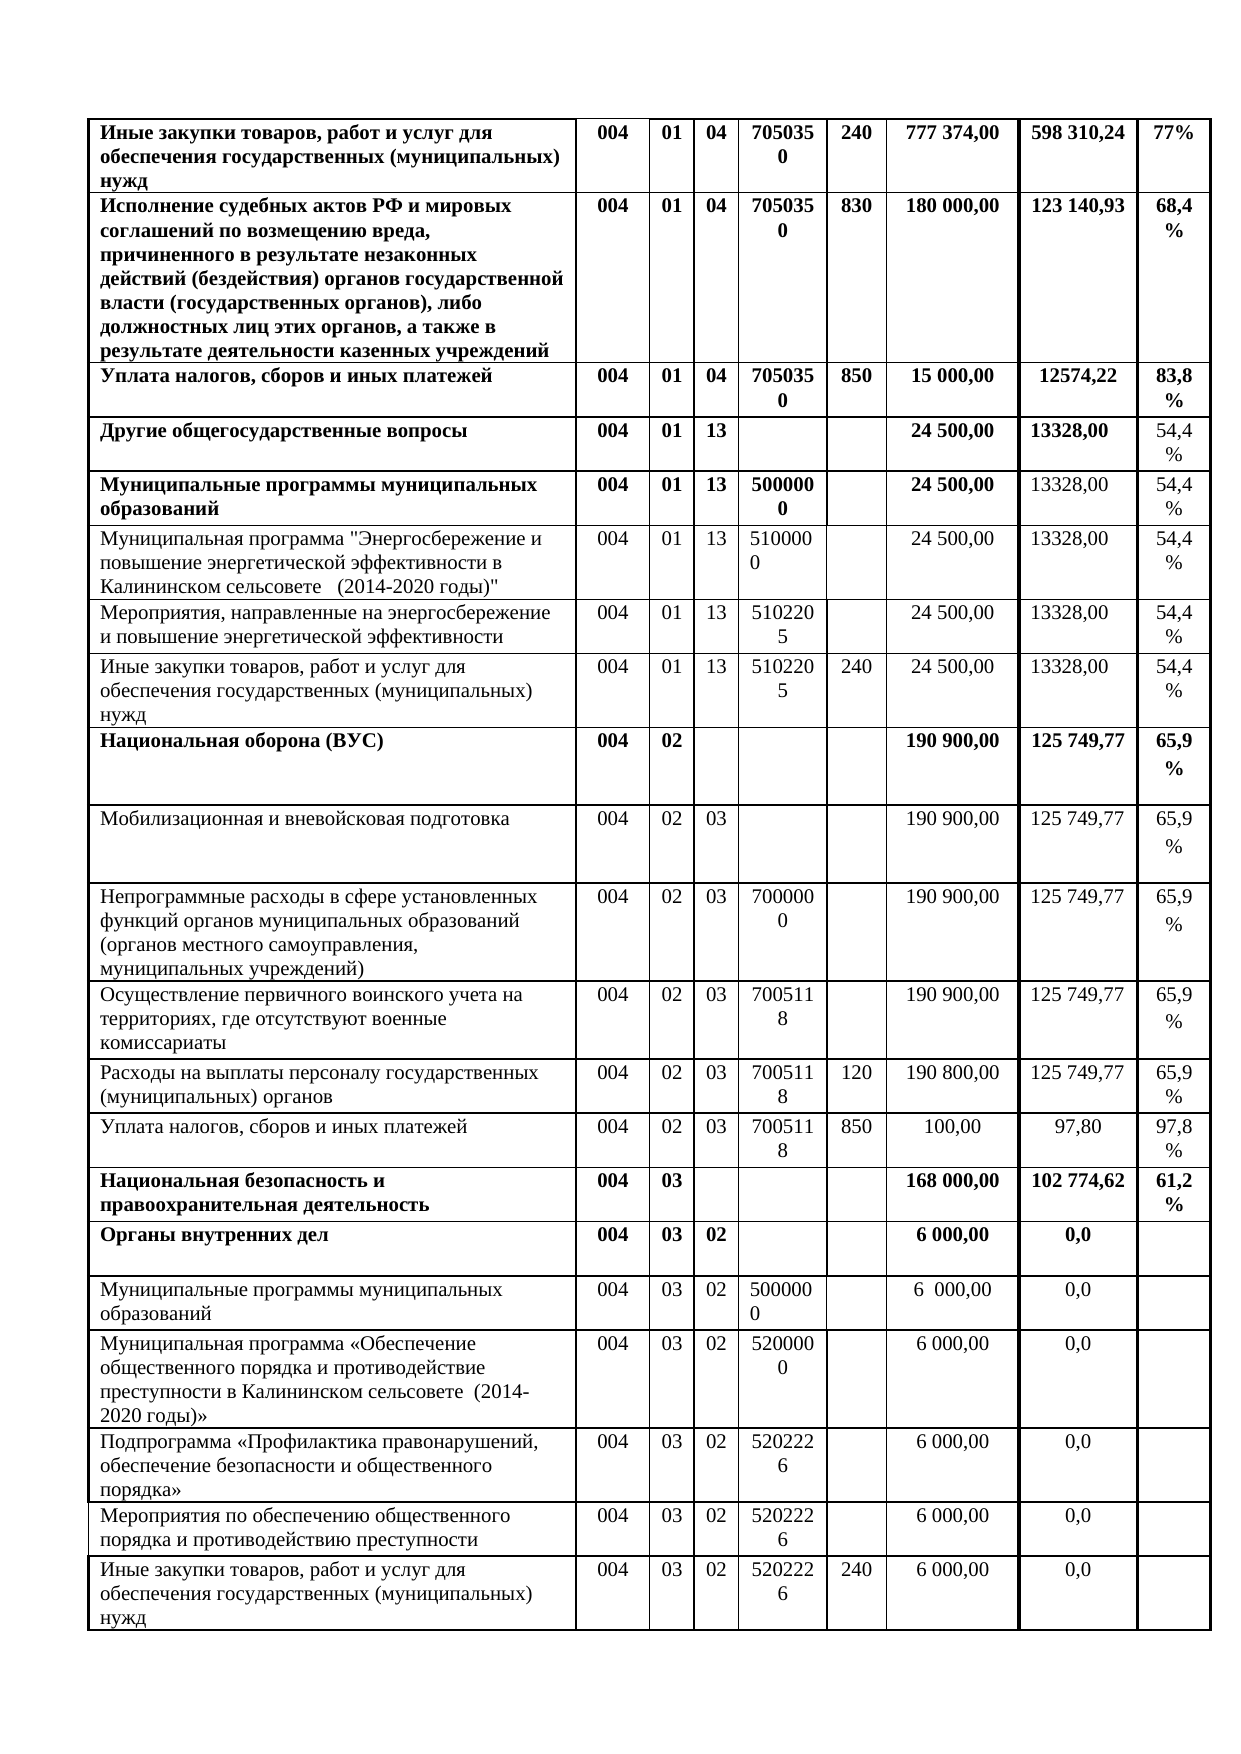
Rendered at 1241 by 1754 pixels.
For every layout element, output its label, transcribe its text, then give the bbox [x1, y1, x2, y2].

table_cell 004 [577, 526, 649, 598]
table_cell Муниципальная программа «Обеспечение общественного порядка и противодействие преступности в Калининском сельсовете (2014-2020 годы)» [90, 1331, 575, 1427]
table_cell 01 [650, 193, 693, 362]
table_cell 03 [695, 884, 738, 980]
table_cell 04 [695, 120, 738, 192]
table_cell [828, 1503, 886, 1555]
table_cell 598 310,24 [1021, 120, 1136, 192]
table_cell 5202226 [739, 1429, 826, 1501]
table_cell 02 [650, 728, 693, 804]
table_cell [1139, 1277, 1209, 1329]
table_cell 7000000 [739, 884, 826, 980]
table_cell 03 [650, 1429, 693, 1501]
table_cell 7005118 [739, 1060, 826, 1112]
table_cell 168 000,00 [887, 1168, 1017, 1221]
table_cell 830 [828, 193, 886, 362]
table_cell 004 [577, 418, 649, 470]
table_cell 6 000,00 [887, 1503, 1017, 1555]
table_cell [1139, 1331, 1209, 1427]
table_cell 240 [828, 1557, 886, 1629]
table_cell 0,0 [1021, 1503, 1136, 1555]
table_cell 123 140,93 [1021, 193, 1136, 362]
table_cell Иные закупки товаров, работ и услуг для обеспечения государственных (муниципальных) нужд [90, 1557, 575, 1629]
table_cell 13 [695, 654, 738, 726]
table_cell 01 [650, 418, 693, 470]
table_cell 97,8% [1139, 1114, 1209, 1167]
table_cell Муниципальные программы муниципальных образований [90, 1277, 575, 1329]
table_cell 13 [695, 600, 738, 653]
table_cell [739, 418, 826, 470]
table_cell Мероприятия по обеспечению общественного порядка и противодействию преступности [89, 1503, 575, 1555]
table_cell 01 [650, 363, 693, 416]
table_cell 03 [650, 1557, 693, 1629]
table_cell 02 [650, 1060, 693, 1112]
table_cell 13 [695, 418, 738, 470]
table_cell 65,9% [1139, 728, 1209, 804]
table_cell 01 [650, 654, 693, 726]
table_cell 02 [695, 1429, 738, 1501]
table_cell Мероприятия, направленные на энергосбережение и повышение энергетической эффективности [90, 600, 575, 653]
table_cell [827, 526, 886, 598]
table_cell Иные закупки товаров, работ и услуг для обеспечения государственных (муниципальных) нужд [90, 654, 575, 726]
table_cell 240 [828, 120, 886, 192]
table_cell Муниципальная программа "Энергосбережение и повышение энергетической эффективности в Калининском сельсовете (2014-2020 годы)" [90, 526, 575, 598]
table_cell 7005118 [739, 982, 826, 1058]
table_cell 54,4% [1139, 654, 1209, 726]
table_cell 54,4% [1139, 418, 1209, 470]
table_cell 004 [577, 728, 649, 804]
table_cell Расходы на выплаты персоналу государственных (муниципальных) органов [90, 1060, 575, 1112]
table_cell 004 [577, 193, 649, 362]
table_cell 83,8% [1139, 363, 1209, 416]
table_cell 02 [650, 884, 693, 980]
table_cell Другие общегосударственные вопросы [90, 418, 575, 470]
table_cell 13328,00 [1021, 526, 1136, 598]
table_cell 125 749,77 [1021, 728, 1136, 804]
table_cell 6 000,00 [887, 1557, 1017, 1629]
table_cell 004 [577, 119, 649, 192]
table_cell 190 900,00 [887, 728, 1017, 804]
table_cell 120 [828, 1060, 886, 1112]
table_cell [828, 1429, 886, 1501]
table_cell 190 800,00 [887, 1060, 1017, 1112]
table_cell 190 900,00 [887, 884, 1017, 980]
table_cell 02 [650, 982, 693, 1058]
table_cell [739, 1222, 826, 1275]
table_cell 7050350 [739, 363, 826, 416]
table_cell [695, 1168, 738, 1221]
table_cell 13328,00 [1021, 600, 1136, 653]
table_cell 02 [695, 1222, 738, 1275]
table_cell Иные закупки товаров, работ и услуг для обеспечения государственных (муниципальных) нужд [90, 120, 575, 192]
table_cell [739, 728, 826, 804]
table_cell [739, 806, 826, 882]
table_cell 15 000,00 [887, 363, 1017, 416]
table_cell [828, 806, 886, 882]
table_cell 6 000,00 [887, 1331, 1017, 1427]
table_cell 01 [650, 120, 693, 192]
table_cell 03 [650, 1222, 693, 1275]
table_cell Подпрограмма «Профилактика правонарушений, обеспечение безопасности и общественного порядка» [90, 1429, 575, 1501]
table_cell 03 [650, 1168, 693, 1221]
table_cell 13328,00 [1021, 654, 1136, 726]
table_cell Уплата налогов, сборов и иных платежей [90, 1114, 575, 1167]
table_cell 01 [650, 600, 693, 653]
table_cell 100,00 [887, 1114, 1017, 1167]
table_cell 5202226 [739, 1557, 826, 1629]
table_cell Осуществление первичного воинского учета на территориях, где отсутствуют военные комиссариаты [90, 982, 575, 1058]
table_cell 7050350 [739, 120, 826, 192]
table_cell 850 [828, 363, 886, 416]
table_cell 65,9% [1139, 982, 1209, 1058]
table_cell 03 [650, 1503, 693, 1555]
table_cell 5202226 [739, 1503, 826, 1555]
table_cell 777 374,00 [887, 120, 1017, 192]
table_cell 240 [828, 654, 886, 726]
table_cell 0,0 [1021, 1331, 1136, 1427]
table_cell 190 900,00 [887, 982, 1017, 1058]
table_cell [1139, 1222, 1209, 1275]
table_cell 004 [577, 654, 649, 726]
table_cell 65,9% [1139, 1060, 1209, 1112]
table_cell 0,0 [1021, 1222, 1136, 1275]
table_cell 01 [650, 526, 693, 598]
table_cell 004 [577, 600, 649, 653]
table_cell Мобилизационная и вневойсковая подготовка [90, 806, 575, 882]
table_cell [695, 728, 738, 804]
table_cell Исполнение судебных актов РФ и мировых соглашений по возмещению вреда, причиненного в результате незаконных действий (бездействия) органов государственной власти (государственных органов), либо должностных лиц этих органов, а также в результате деятельности казенных учреждений [90, 193, 575, 362]
table_cell 54,4% [1139, 600, 1209, 653]
table_cell [828, 728, 886, 804]
table_cell Органы внутренних дел [90, 1222, 575, 1275]
table_cell 004 [577, 363, 649, 416]
table_cell 7005118 [739, 1114, 826, 1167]
table_cell [1139, 1503, 1209, 1555]
table_cell Непрограммные расходы в сфере установленных функций органов муниципальных образований (органов местного самоуправления, муниципальных учреждений) [90, 884, 575, 980]
table_cell 102 774,62 [1021, 1168, 1136, 1221]
table_cell 6 000,00 [887, 1222, 1017, 1275]
table_cell Национальная оборона (ВУС) [90, 728, 575, 804]
table_cell 03 [695, 982, 738, 1058]
table_cell 850 [828, 1114, 886, 1167]
table_cell [828, 1331, 886, 1427]
table_cell 5100000 [739, 526, 826, 598]
table_cell 004 [577, 1168, 649, 1221]
table_cell 7050350 [739, 193, 826, 362]
table_cell [828, 472, 886, 525]
table_cell 004 [577, 806, 649, 882]
table_cell 03 [695, 1060, 738, 1112]
table_cell 02 [695, 1331, 738, 1427]
table_cell 02 [650, 1114, 693, 1167]
table_cell 004 [577, 1331, 649, 1427]
table_cell 01 [650, 472, 693, 525]
table_cell 24 500,00 [887, 526, 1017, 598]
table_cell 5000000 [739, 1277, 826, 1329]
table_cell 61,2% [1139, 1168, 1209, 1221]
table_cell 6 000,00 [887, 1277, 1017, 1329]
table_cell 5200000 [739, 1331, 826, 1427]
table_cell 004 [577, 1277, 649, 1329]
table_cell 02 [695, 1503, 738, 1555]
table_cell [739, 1168, 826, 1221]
table_cell Уплата налогов, сборов и иных платежей [90, 363, 575, 416]
table_cell 97,80 [1021, 1114, 1136, 1167]
table_cell 24 500,00 [887, 418, 1017, 470]
table_cell [828, 418, 886, 470]
table_cell 13328,00 [1021, 472, 1136, 525]
table_cell 65,9% [1139, 806, 1209, 882]
table_cell 004 [577, 1503, 649, 1555]
table_cell 03 [695, 806, 738, 882]
table_cell 13328,00 [1021, 418, 1136, 470]
table_cell [828, 1168, 886, 1221]
table_cell 180 000,00 [887, 193, 1017, 362]
table_cell 125 749,77 [1021, 806, 1136, 882]
table_cell Муниципальные программы муниципальных образований [90, 472, 575, 525]
table_cell 004 [577, 982, 649, 1058]
table_cell 0,0 [1021, 1557, 1136, 1629]
table_cell 004 [577, 1114, 649, 1167]
table_cell [828, 1222, 886, 1275]
table_cell 004 [577, 1222, 649, 1275]
table_cell 125 749,77 [1021, 982, 1136, 1058]
table_cell [828, 600, 886, 653]
table_cell Национальная безопасность и правоохранительная деятельность [90, 1168, 575, 1221]
table_cell 13 [695, 472, 738, 525]
table_cell 6 000,00 [887, 1429, 1017, 1501]
table_cell 125 749,77 [1021, 884, 1136, 980]
table_cell 02 [695, 1557, 738, 1629]
table_cell 24 500,00 [887, 600, 1017, 653]
table_cell 190 900,00 [887, 806, 1017, 882]
table_cell 02 [695, 1277, 738, 1329]
table_cell [828, 982, 886, 1058]
table_cell 04 [695, 193, 738, 362]
table_cell [1139, 1557, 1209, 1629]
table_cell 125 749,77 [1021, 1060, 1136, 1112]
table_cell 5000000 [739, 472, 826, 525]
table_cell 0,0 [1021, 1429, 1136, 1501]
table_cell 004 [577, 1060, 649, 1112]
table_cell 004 [577, 884, 649, 980]
table_cell 04 [695, 363, 738, 416]
table_cell 24 500,00 [887, 472, 1017, 525]
table_cell 004 [577, 1557, 649, 1629]
table_cell 02 [650, 806, 693, 882]
table_cell 13 [695, 526, 738, 598]
table_cell 004 [577, 1429, 649, 1501]
table_cell 68,4% [1139, 193, 1209, 362]
table_cell 54,4% [1139, 526, 1209, 598]
table_cell 5102205 [739, 654, 826, 726]
table_cell 03 [695, 1114, 738, 1167]
table_cell 77% [1139, 120, 1209, 192]
table_cell 004 [577, 472, 649, 525]
table_cell 5102205 [739, 600, 826, 653]
table_cell [827, 1277, 886, 1329]
table_cell 03 [650, 1277, 693, 1329]
table_cell 65,9% [1139, 884, 1209, 980]
table_cell 0,0 [1021, 1277, 1136, 1329]
table_cell [1139, 1429, 1209, 1501]
table_cell 12574,22 [1021, 363, 1136, 416]
table_cell 54,4% [1139, 472, 1209, 525]
table_cell 24 500,00 [887, 654, 1017, 726]
table_cell [828, 884, 886, 980]
table_cell 03 [650, 1331, 693, 1427]
